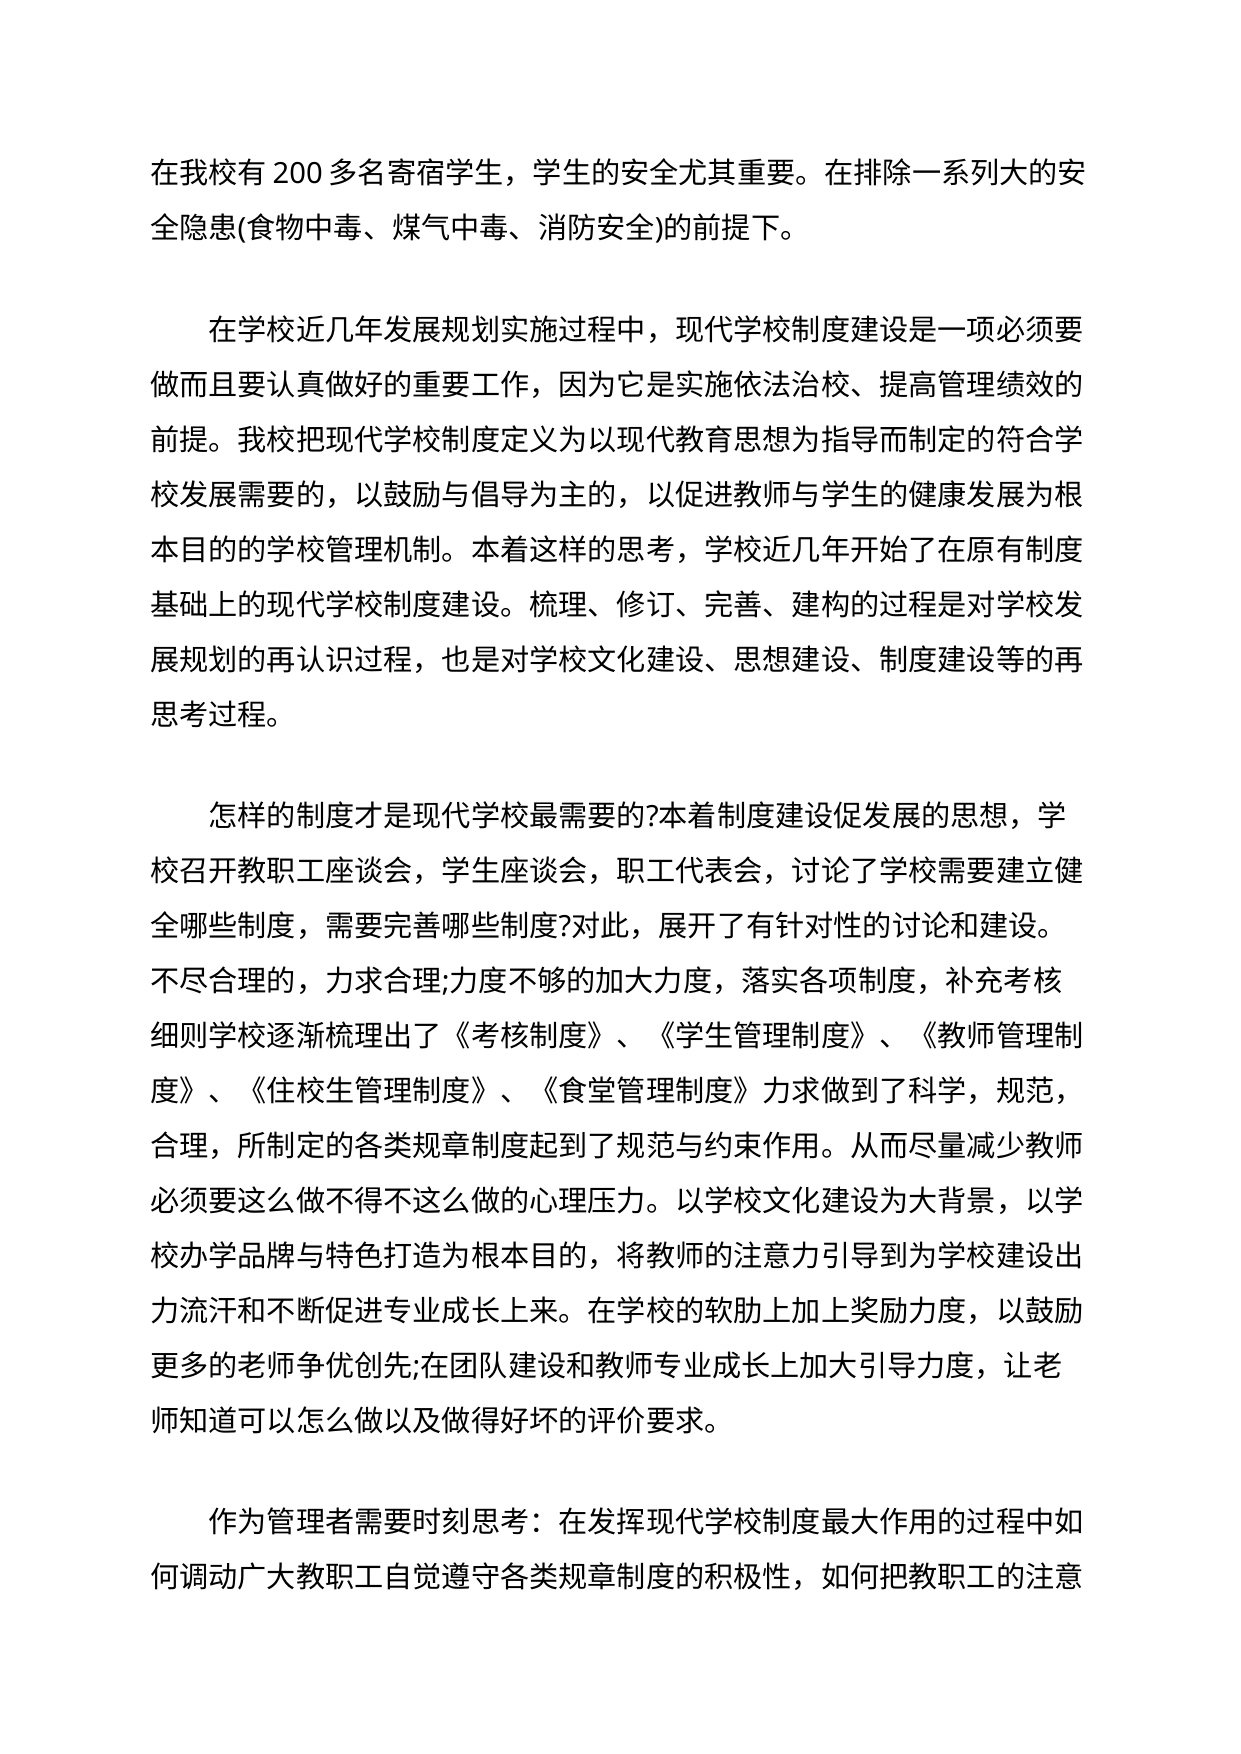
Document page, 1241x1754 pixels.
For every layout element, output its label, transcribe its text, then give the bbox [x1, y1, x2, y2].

text 在学校近几年发展规划实施过程中，现代学校制度建设是一项必须要做而且要认真做好的重要工作，因为它是实施依法治校、提高管理绩效的前提。我校把现代学校制度定义为以现代教育思想为指导而制定的符合学校发展需要的，以鼓励与倡导为主的，以促进教师与学生的健康发展为根本目的的学校管理机制。本着这样的思考，学校近几年开始了在原有制度基础上的现代学校制度建设。梳理、修订、完善、建构的过程是对学校发展规划的再认识过程，也是对学校文化建设、思想建设、制度建设等的再思考过程。 [150, 307, 1090, 733]
text 怎样的制度才是现代学校最需要的?本着制度建设促发展的思想，学校召开教职工座谈会，学生座谈会，职工代表会，讨论了学校需要建立健全哪些制度，需要完善哪些制度?对此，展开了有针对性的讨论和建设。不尽合理的，力求合理;力度不够的加大力度，落实各项制度，补充考核细则学校逐渐梳理出了《考核制度》、《学生管理制度》、《教师管理制度》、《住校生管理制度》、《食堂管理制度》力求做到了科学，规范，合理，所制定的各类规章制度起到了规范与约束作用。从而尽量减少教师必须要这么做不得不这么做的心理压力。以学校文化建设为大背景，以学校办学品牌与特色打造为根本目的，将教师的注意力引导到为学校建设出力流汗和不断促进专业成长上来。在学校的软肋上加上奖励力度，以鼓励更多的老师争优创先;在团队建设和教师专业成长上加大引导力度，让老师知道可以怎么做以及做得好坏的评价要求。 [150, 793, 1090, 1439]
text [150, 150, 1090, 247]
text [150, 1499, 1090, 1596]
